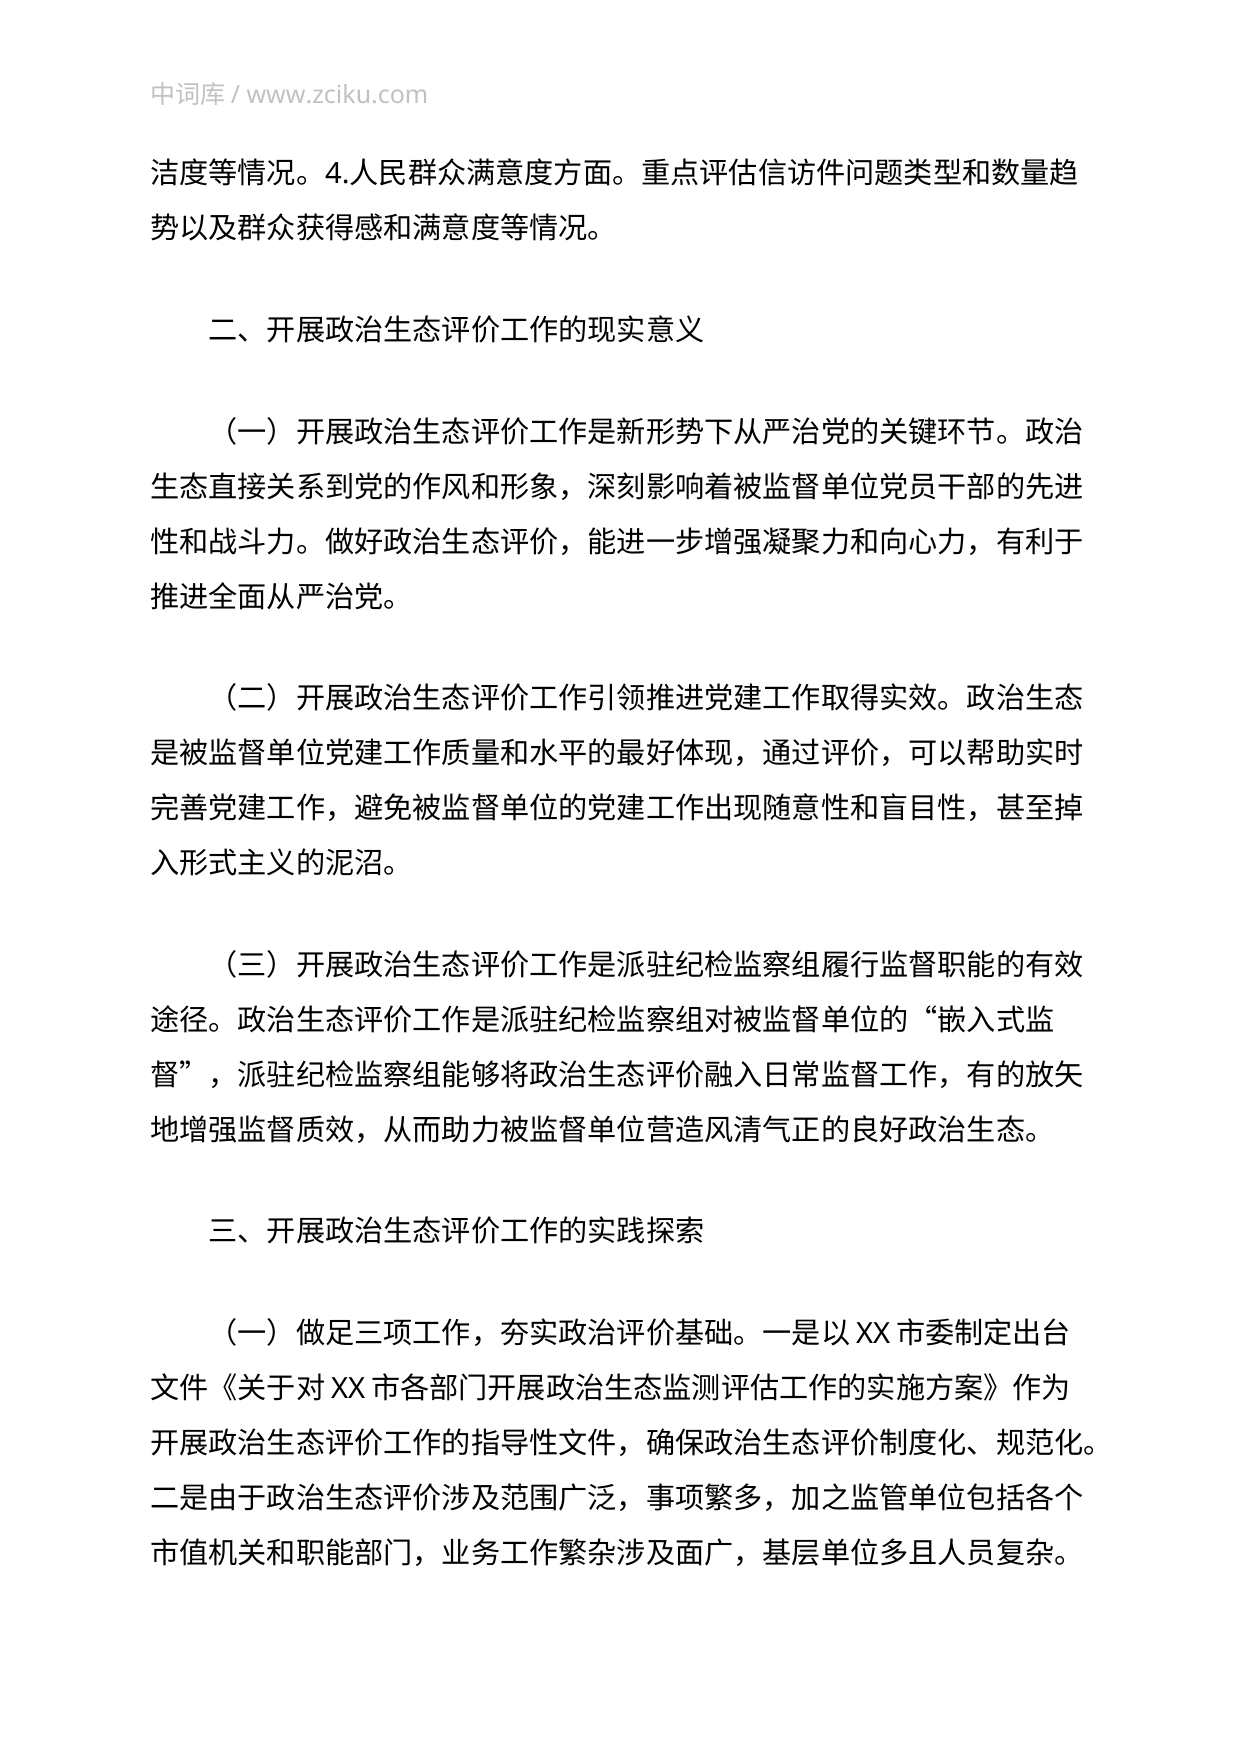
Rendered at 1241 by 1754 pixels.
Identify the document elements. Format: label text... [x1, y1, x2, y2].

text （二）开展政治生态评价工作引领推进党建工作取得实效。政治生态是被监督单位党建工作质量和水平的最好体现，通过评价，可以帮助实时完善党建工作，避免被监督单位的党建工作出现随意性和盲目性，甚至掉入形式主义的泥沼。 [150, 675, 1090, 882]
text （一）开展政治生态评价工作是新形势下从严治党的关键环节。政治生态直接关系到党的作风和形象，深刻影响着被监督单位党员干部的先进性和战斗力。做好政治生态评价，能进一步增强凝聚力和向心力，有利于推进全面从严治党。 [150, 408, 1090, 616]
text 三、开展政治生态评价工作的实践探索 [150, 1208, 1090, 1250]
text （三）开展政治生态评价工作是派驻纪检监察组履行监督职能的有效途径。政治生态评价工作是派驻纪检监察组对被监督单位的“嵌入式监督”，派驻纪检监察组能够将政治生态评价融入日常监督工作，有的放矢地增强监督质效，从而助力被监督单位营造风清气正的良好政治生态。 [150, 941, 1090, 1148]
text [150, 1310, 1090, 1572]
text 二、开展政治生态评价工作的现实意义 [150, 307, 1090, 349]
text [150, 150, 1090, 247]
